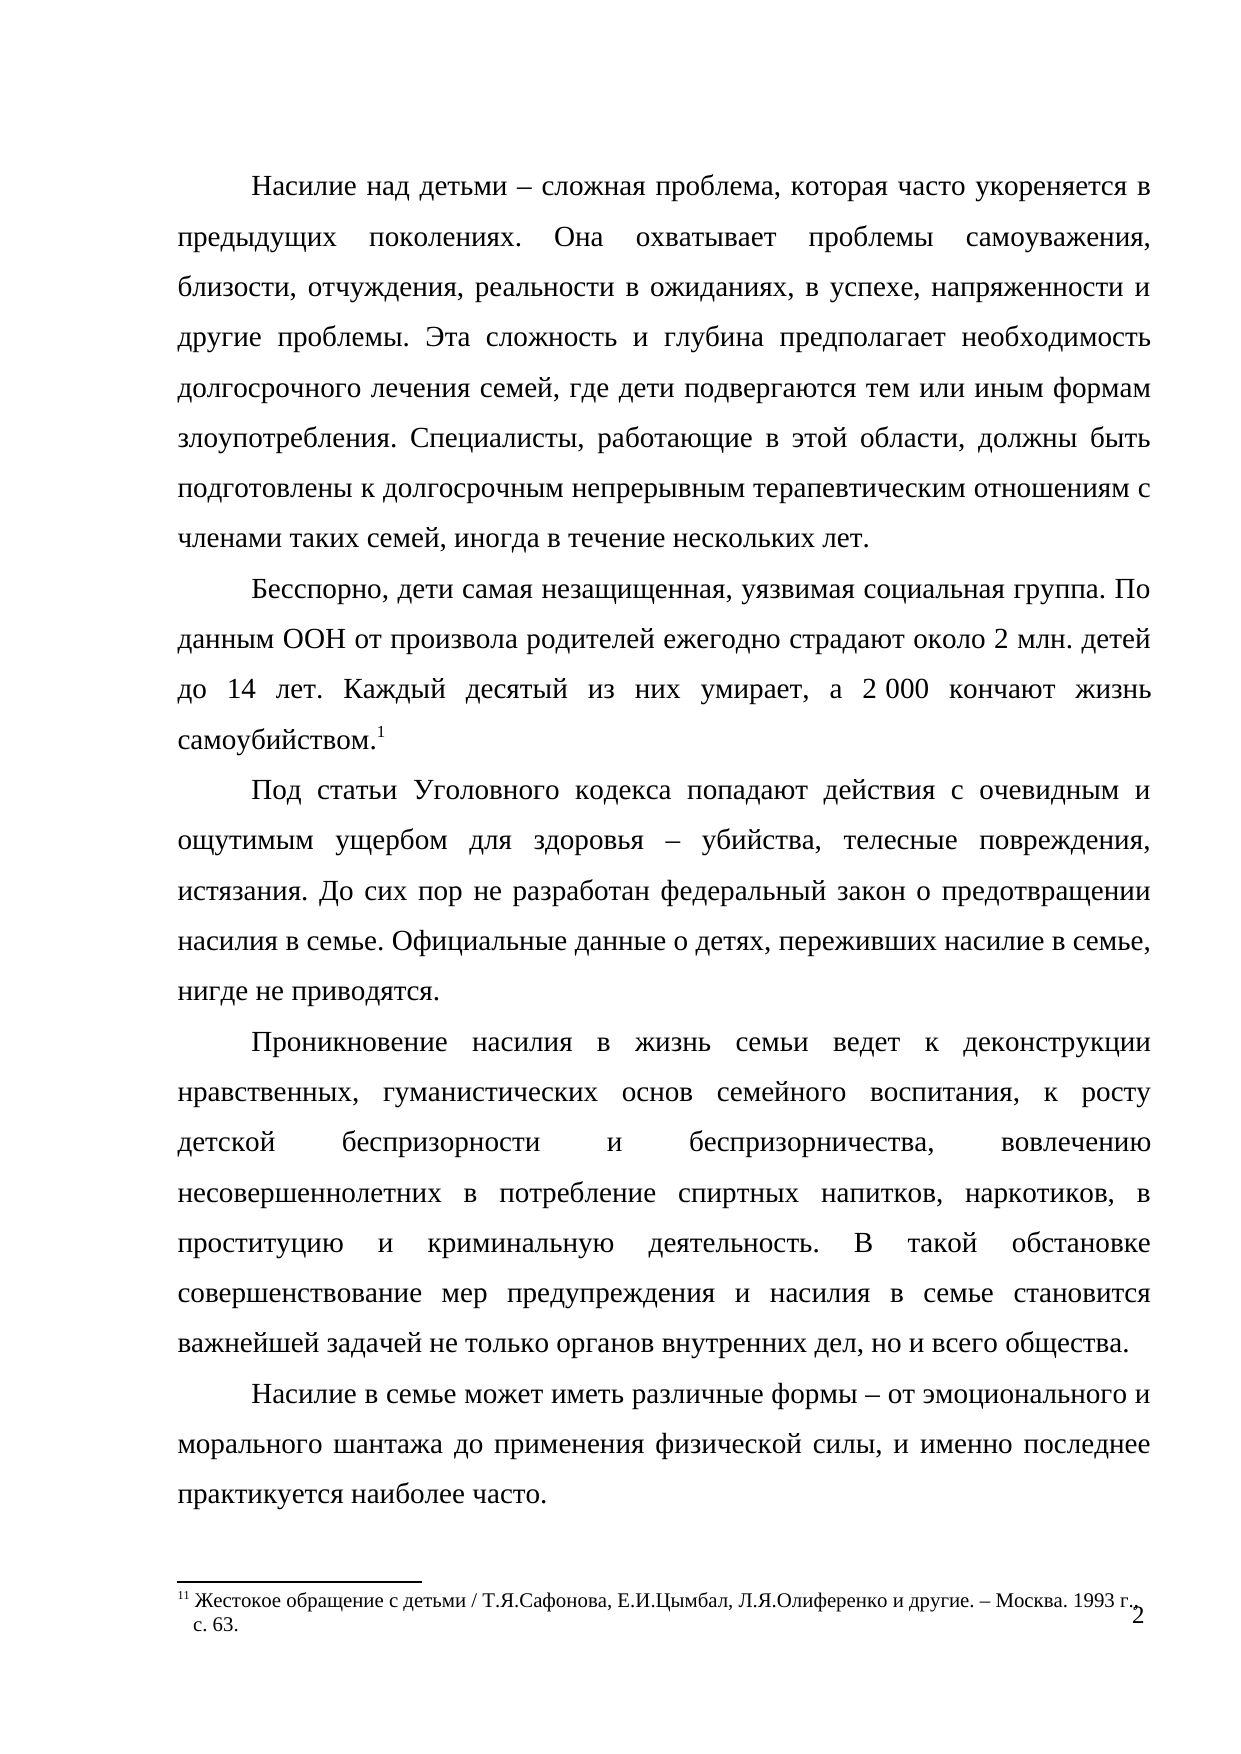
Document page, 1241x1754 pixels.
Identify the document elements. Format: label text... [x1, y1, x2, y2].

text Проникновение насилия в жизнь семьи ведет к деконструкции нравственных, гуманистических основ семейного воспитания, к росту детской беспризорности и беспризорничества, вовлечению несовершеннолетних в потребление спиртных напитков, наркотиков, в проституцию и криминальную деятельность. В такой обстановке совершенствование мер предупреждения и насилия в семье становится важнейшей задачей не только органов внутренних дел, но и всего общества. [177, 1024, 1152, 1359]
text Бесспорно, дети самая незащищенная, уязвимая социальная группа. По данным ООН от произвола родителей ежегодно страдают около 2 млн. детей до 14 лет. Каждый десятый из них умирает, а 2 000 кончают жизнь самоубийством.1 [177, 571, 1152, 755]
text Насилие в семье может иметь различные формы – от эмоционального и морального шантажа до применения физической силы, и именно последнее практикуется наиболее часто. [177, 1376, 1152, 1510]
text Под статьи Уголовного кодекса попадают действия с очевидным и ощутимым ущербом для здоровья – убийства, телесные повреждения, истязания. До сих пор не разработан федеральный закон о предотвращении насилия в семье. Официальные данные о детях, переживших насилие в семье, нигде не приводятся. [177, 772, 1152, 1007]
text Насилие над детьми – сложная проблема, которая часто укореняется в предыдущих поколениях. Она охватывает проблемы самоуважения, близости, отчуждения, реальности в ожиданиях, в успехе, напряженности и другие проблемы. Эта сложность и глубина предполагает необходимость долгосрочного лечения семей, где дети подвергаются тем или иным формам злоупотребления. Специалисты, работающие в этой области, должны быть подготовлены к долгосрочным непрерывным терапевтическим отношениям с членами таких семей, иногда в течение нескольких лет. [177, 168, 1152, 554]
